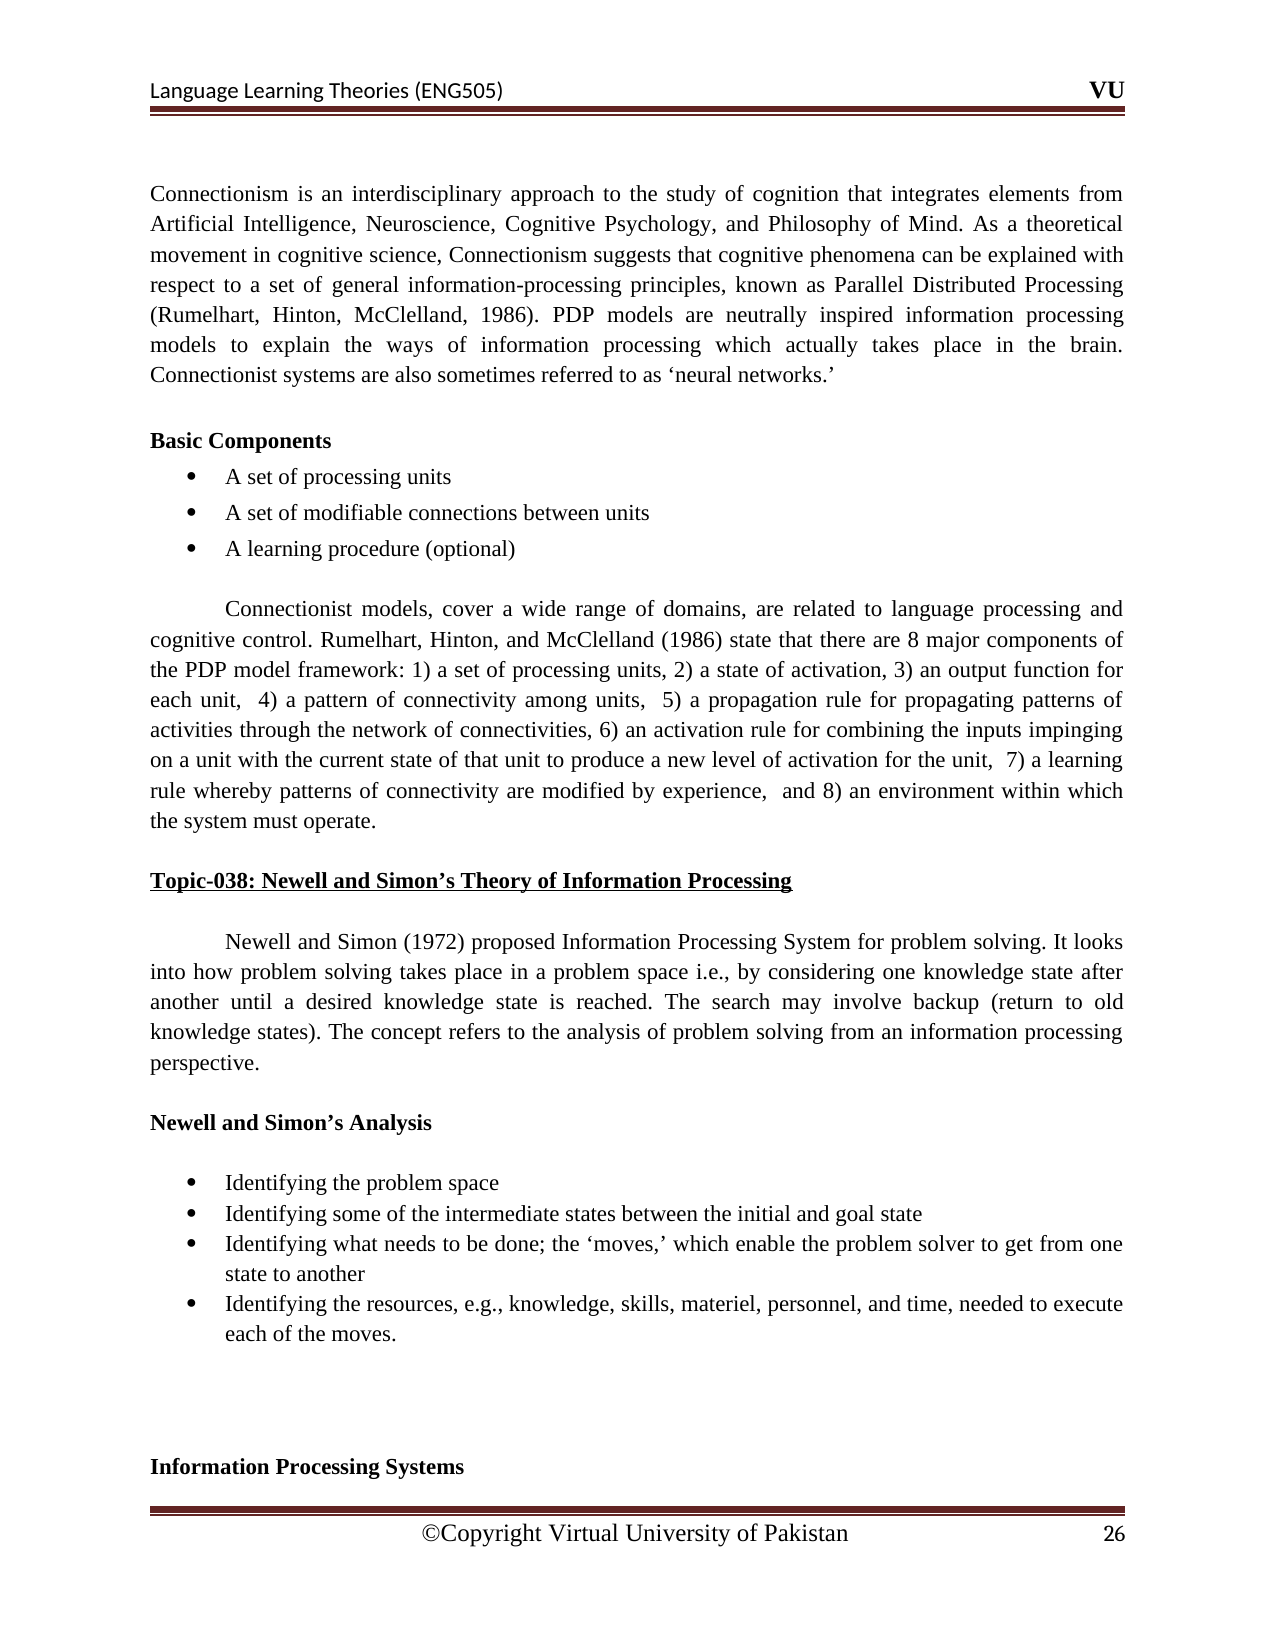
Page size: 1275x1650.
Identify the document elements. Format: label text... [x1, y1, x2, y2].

list A set of processing units [187, 463, 1125, 490]
text Topic-038: Newell and Simon’s Theory of Information Processing [150, 867, 1125, 894]
text Connectionist models, cover a wide range of domains, are related to language processing and cognitive control. Rumelhart, Hinton, and McClelland (1986) state that there are 8 major components of the PDP model framework: 1) a set of processing units, 2) a state of activation, 3) an output function for each unit, 4) a pattern of connectivity among units, 5) a propagation rule for propagating patterns of activities through the network of connectivities, 6) an activation rule for combining the inputs impinging on a unit with the current state of that unit to produce a new level of activation for the unit, 7) a learning rule whereby patterns of connectivity are modified by experience, and 8) an environment within which the system must operate. [150, 595, 1125, 833]
list Identifying the problem space [187, 1169, 1125, 1196]
text Basic Components [150, 427, 1125, 454]
text Newell and Simon’s Analysis [150, 1109, 1125, 1135]
text Newell and Simon (1972) proposed Information Processing System for problem solving. It looks into how problem solving takes place in a problem space i.e., by considering one knowledge state after another until a desired knowledge state is reached. The search may involve backup (return to old knowledge states). The concept refers to the analysis of problem solving from an information processing perspective. [150, 928, 1125, 1075]
list A set of modifiable connections between units [187, 499, 1125, 526]
list Identifying some of the intermediate states between the initial and goal state [187, 1199, 1125, 1226]
list A learning procedure (optional) [187, 535, 1125, 561]
list Identifying the resources, e.g., knowledge, skills, materiel, personnel, and time, needed to execute each of the moves. [187, 1290, 1125, 1347]
list Identifying what needs to be done; the ‘moves,’ which enable the problem solver to get from one state to another [187, 1230, 1125, 1286]
text Connectionism is an interdisciplinary approach to the study of cognition that integrates elements from Artificial Intelligence, Neuroscience, Cognitive Psychology, and Philosophy of Mind. As a theoretical movement in cognitive science, Connectionism suggests that cognitive phenomena can be explained with respect to a set of general information-processing principles, known as Parallel Distributed Processing (Rumelhart, Hinton, McClelland, 1986). PDP models are neutrally inspired information processing models to explain the ways of information processing which actually takes place in the brain. Connectionist systems are also sometimes referred to as ‘neural networks.’ [150, 180, 1125, 388]
text Information Processing Systems [150, 1453, 1125, 1480]
